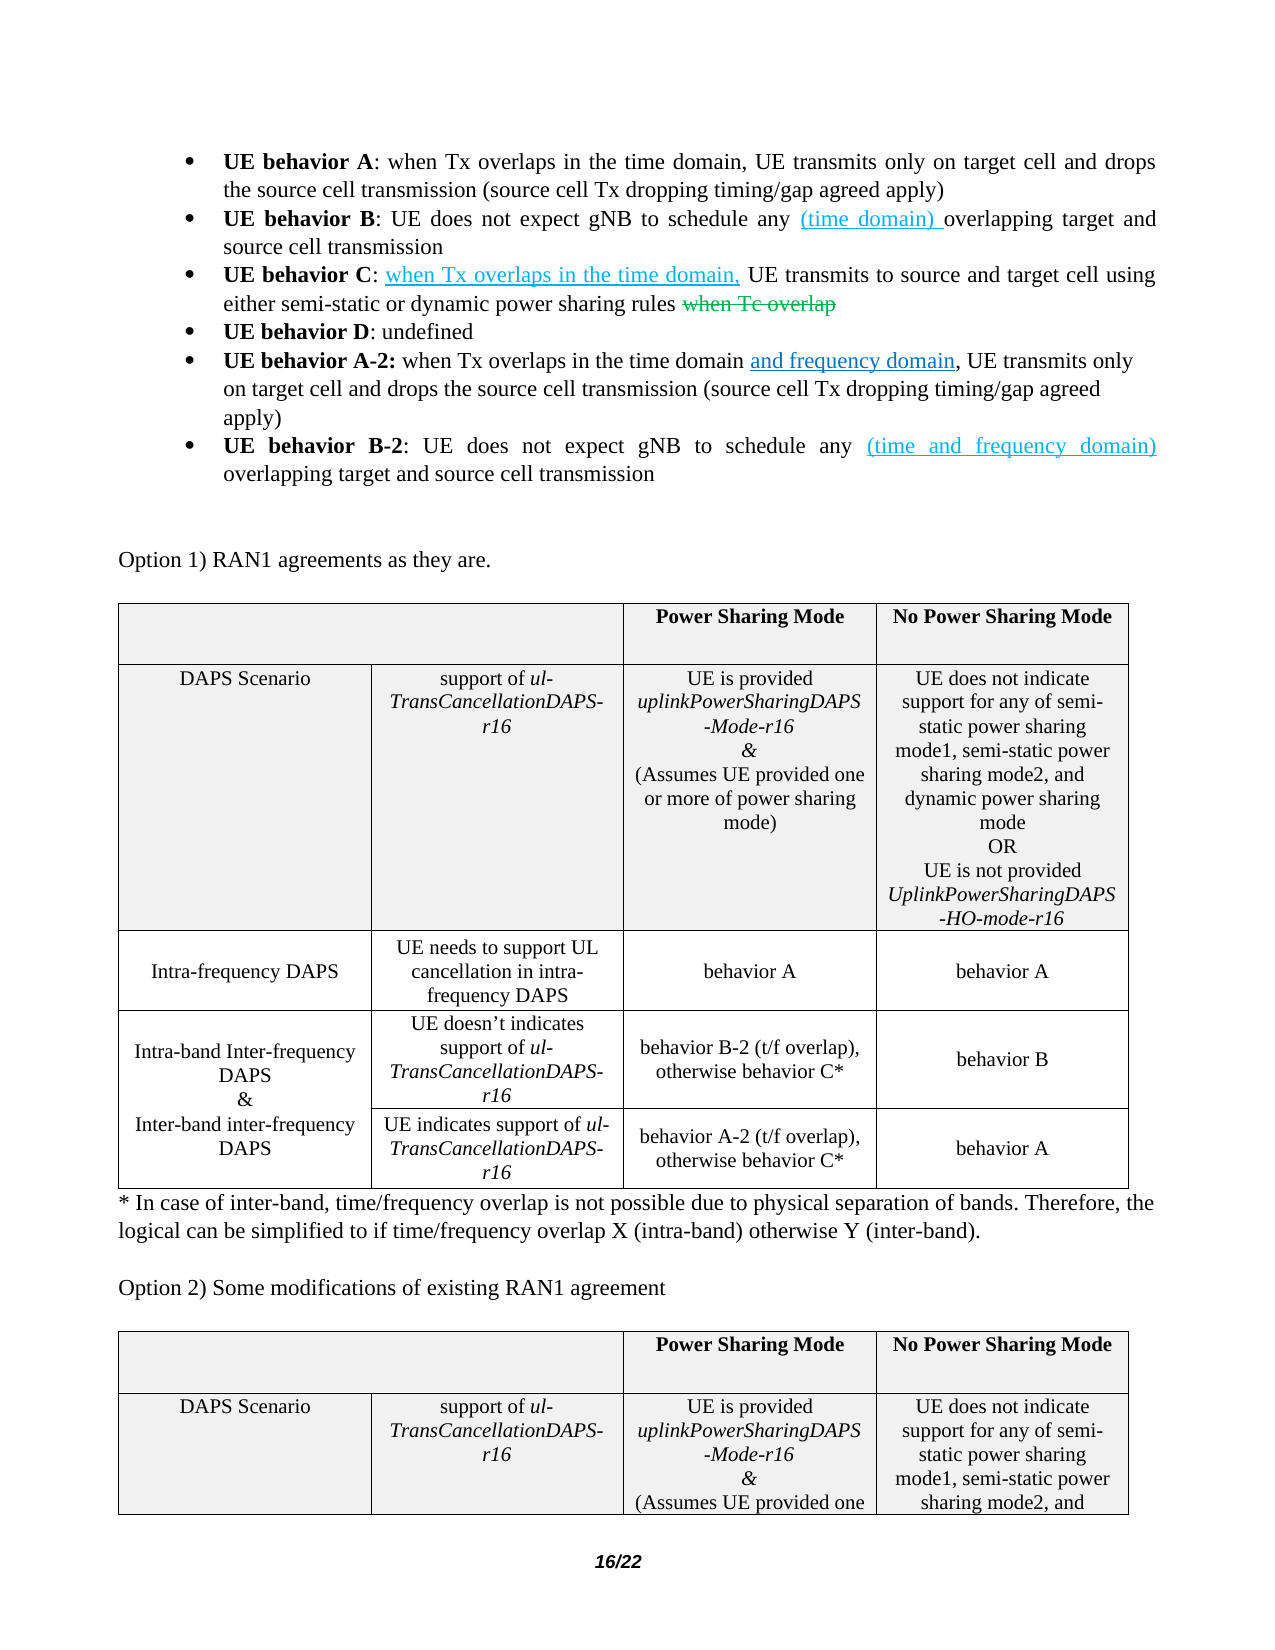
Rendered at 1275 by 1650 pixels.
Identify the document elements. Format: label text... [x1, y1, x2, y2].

text Option 2) Some modifications of existing RAN1 agreement [118, 1274, 1157, 1300]
list UE behavior A: when Tx overlaps in the time domain, UE transmits only on target cell and drops the source cell transmission (source cell Tx dropping timing/gap agreed apply) [186, 148, 1157, 202]
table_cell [624, 1394, 876, 1514]
table_cell DAPS Scenario [119, 1394, 371, 1514]
table_cell UE needs to support UL cancellation in intra-frequency DAPS [372, 931, 623, 1010]
table_header Power Sharing Mode [624, 604, 876, 664]
list UE behavior C: when Tx overlaps in the time domain, UE transmits to source and target cell using either semi-static or dynamic power sharing rules when Tc overlap [186, 261, 1157, 316]
table_cell Intra-frequency DAPS [119, 931, 371, 1010]
table_cell UE indicates support of ul-TransCancellationDAPS-r16 [372, 1109, 623, 1188]
table_cell behavior A-2 (t/f overlap), otherwise behavior C* [624, 1109, 876, 1188]
table_cell behavior A [624, 931, 876, 1010]
table_header No Power Sharing Mode [877, 604, 1128, 664]
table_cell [372, 1394, 623, 1514]
table_cell behavior A [877, 931, 1128, 1010]
list UE behavior B-2: UE does not expect gNB to schedule any (time and frequency domain) overlapping target and source cell transmission [186, 432, 1157, 487]
table_cell Intra-band Inter-frequency DAPS & Inter-band inter-frequency DAPS [119, 1011, 371, 1188]
table_cell UE is provided uplinkPowerSharingDAPS-Mode-r16 & (Assumes UE provided one or more of power sharing mode) [624, 665, 876, 930]
table_header No Power Sharing Mode [877, 1332, 1128, 1392]
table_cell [877, 1394, 1128, 1514]
list UE behavior A-2: when Tx overlaps in the time domain and frequency domain, UE transmits only on target cell and drops the source cell transmission (source cell Tx dropping timing/gap agreed apply) [186, 347, 1157, 430]
table_cell support of ul-TransCancellationDAPS-r16 [372, 665, 623, 930]
table_header [119, 604, 623, 664]
list UE behavior B: UE does not expect gNB to schedule any (time domain) overlapping target and source cell transmission [186, 204, 1157, 259]
table_cell behavior B-2 (t/f overlap), otherwise behavior C* [624, 1011, 876, 1107]
table_cell behavior B [877, 1011, 1128, 1107]
table_header [119, 1332, 623, 1392]
table_header Power Sharing Mode [624, 1332, 876, 1392]
table_cell UE doesn’t indicates support of ul-TransCancellationDAPS-r16 [372, 1011, 623, 1107]
text Option 1) RAN1 agreements as they are. [118, 546, 1157, 572]
table_cell DAPS Scenario [119, 665, 371, 930]
text * In case of inter-band, time/frequency overlap is not possible due to physical separation of bands. Therefore, the logical can be simplified to if time/frequency overlap X (intra-band) otherwise Y (inter-band). [118, 1189, 1157, 1243]
table_cell behavior A [877, 1109, 1128, 1188]
list UE behavior D: undefined [186, 318, 1157, 345]
